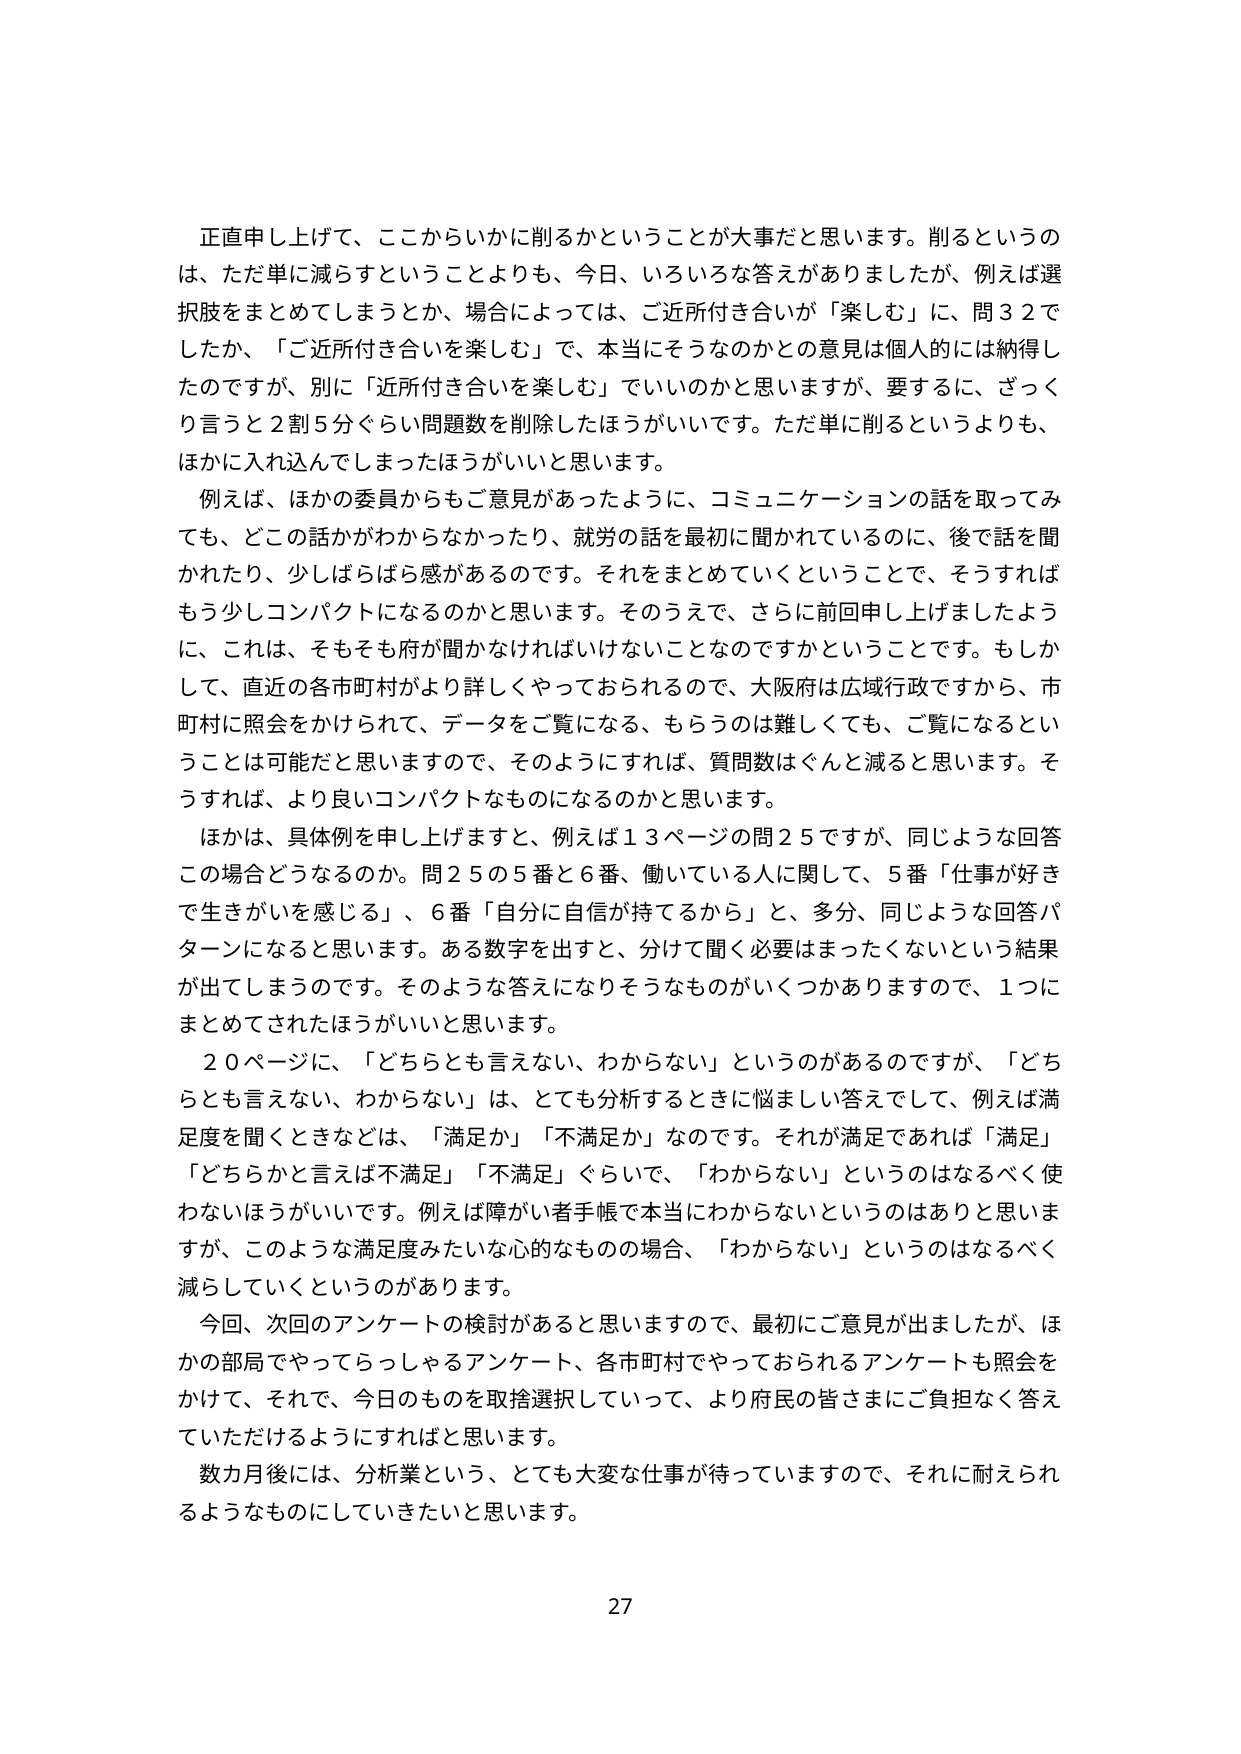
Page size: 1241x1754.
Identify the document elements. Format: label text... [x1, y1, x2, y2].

text ほかは、具体例を申し上げますと、例えば１３ページの問２５ですが、同じような回答、この場合どうなるのか。問２５の５番と６番、働いている人に関して、５番「仕事が好きで生きがいを感じる」、６番「自分に自信が持てるから」と、多分、同じような回答パターンになると思います。ある数字を出すと、分けて聞く必要はまったくないという結果が出てしまうのです。そのような答えになりそうなものがいくつかありますので、１つにまとめてされたほうがいいと思います。 [177, 817, 1063, 1042]
text 正直申し上げて、ここからいかに削るかということが大事だと思います。削るというのは、ただ単に減らすということよりも、今日、いろいろな答えがありましたが、例えば選択肢をまとめてしまうとか、場合によっては、ご近所付き合いが「楽しむ」に、問３２でしたか、「ご近所付き合いを楽しむ」で、本当にそうなのかとの意見は個人的には納得したのですが、別に「近所付き合いを楽しむ」でいいのかと思いますが、要するに、ざっくり言うと２割５分ぐらい問題数を削除したほうがいいです。ただ単に削るというよりも、ほかに入れ込んでしまったほうがいいと思います。 [177, 217, 1063, 479]
text 例えば、ほかの委員からもご意見があったように、コミュニケーションの話を取ってみても、どこの話かがわからなかったり、就労の話を最初に聞かれているのに、後で話を聞かれたり、少しばらばら感があるのです。それをまとめていくということで、そうすればもう少しコンパクトになるのかと思います。そのうえで、さらに前回申し上げましたように、これは、そもそも府が聞かなければいけないことなのですかということです。もしかして、直近の各市町村がより詳しくやっておられるので、大阪府は広域行政ですから、市町村に照会をかけられて、データをご覧になる、もらうのは難しくても、ご覧になるということは可能だと思いますので、そのようにすれば、質問数はぐんと減ると思います。そうすれば、より良いコンパクトなものになるのかと思います。 [177, 479, 1063, 817]
text 数カ月後には、分析業という、とても大変な仕事が待っていますので、それに耐えられるようなものにしていきたいと思います。 [177, 1454, 1063, 1529]
text 今回、次回のアンケートの検討があると思いますので、最初にご意見が出ましたが、ほかの部局でやってらっしゃるアンケート、各市町村でやっておられるアンケートも照会をかけて、それで、今日のものを取捨選択していって、より府民の皆さまにご負担なく答えていただけるようにすればと思います。 [177, 1304, 1063, 1454]
text ２０ページに、「どちらとも言えない、わからない」というのがあるのですが、「どちらとも言えない、わからない」は、とても分析するときに悩ましい答えでして、例えば満足度を聞くときなどは、「満足か」「不満足か」なのです。それが満足であれば「満足」、「どちらかと言えば不満足」「不満足」ぐらいで、「わからない」というのはなるべく使わないほうがいいです。例えば障がい者手帳で本当にわからないというのはありと思いますが、このような満足度みたいな心的なものの場合、「わからない」というのはなるべく減らしていくというのがあります。 [177, 1042, 1063, 1304]
